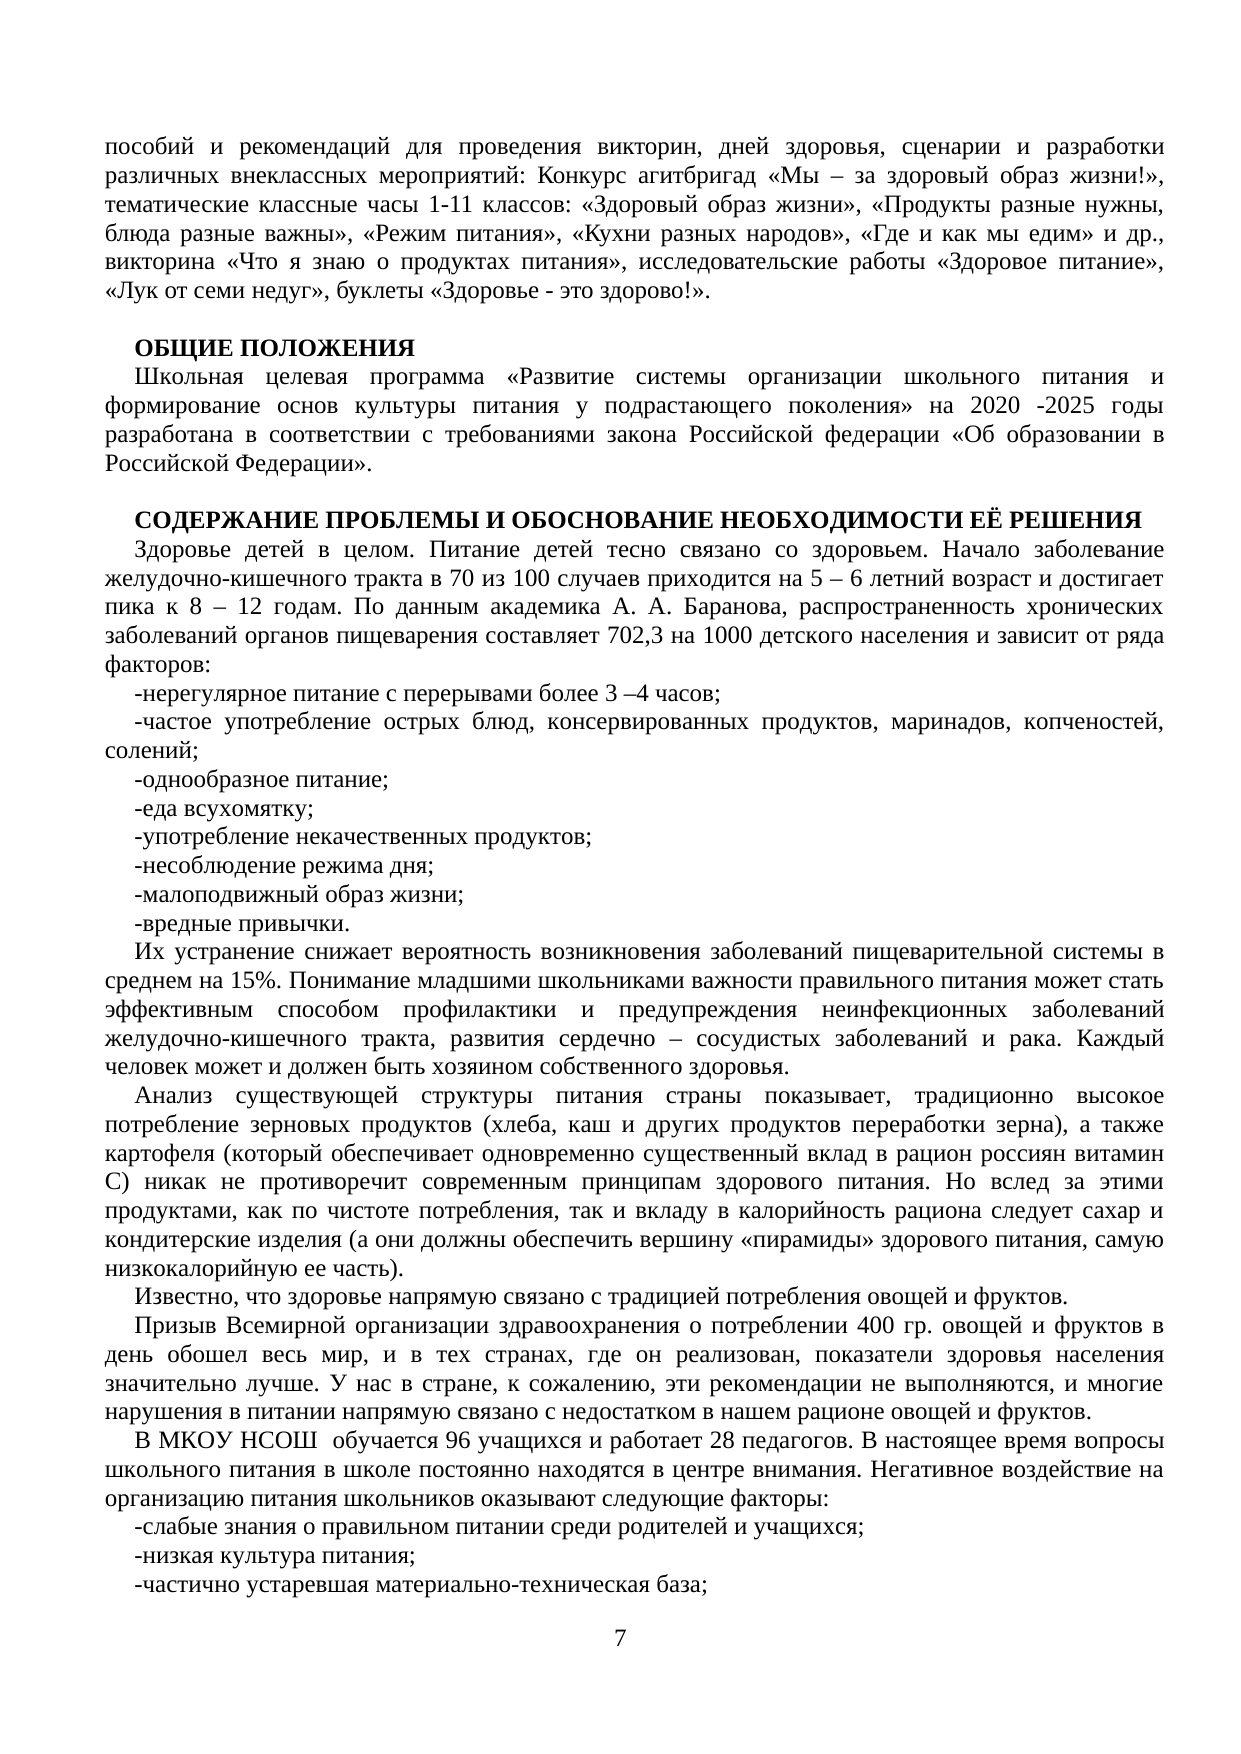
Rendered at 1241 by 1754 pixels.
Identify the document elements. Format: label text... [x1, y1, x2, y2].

text -однообразное питание; [104, 764, 1165, 793]
text Их устранение снижает вероятность возникновения заболеваний пищеварительной системы в среднем на 15%. Понимание младшими школьниками важности правильного питания может стать эффективным способом профилактики и предупреждения неинфекционных заболеваний желудочно-кишечного тракта, развития сердечно – сосудистых заболеваний и рака. Каждый человек может и должен быть хозяином собственного здоровья. [104, 936, 1165, 1080]
text -употребление некачественных продуктов; [104, 821, 1165, 850]
text -слабые знания о правильном питании среди родителей и учащихся; [104, 1511, 1165, 1540]
text -еда всухомятку; [104, 793, 1165, 821]
text Школьная целевая программа «Развитие системы организации школьного питания и формирование основ культуры питания у подрастающего поколения» на 2020 -2025 годы разработана в соответствии с требованиями закона Российской федерации «Об образовании в Российской Федерации». [104, 361, 1165, 476]
text -вредные привычки. [104, 908, 1165, 936]
text ОБЩИЕ ПОЛОЖЕНИЯ [104, 333, 1165, 361]
text -нерегулярное питание с перерывами более 3 –4 часов; [104, 678, 1165, 706]
text Анализ существующей структуры питания страны показывает, традиционно высокое потребление зерновых продуктов (хлеба, каш и других продуктов переработки зерна), а также картофеля (который обеспечивает одновременно существенный вклад в рацион россиян витамин С) никак не противоречит современным принципам здорового питания. Но вслед за этими продуктами, как по чистоте потребления, так и вкладу в калорийность рациона следует сахар и кондитерские изделия (а они должны обеспечить вершину «пирамиды» здорового питания, самую низкокалорийную ее часть). [104, 1080, 1165, 1281]
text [104, 131, 1165, 304]
text Здоровье детей в целом. Питание детей тесно связано со здоровьем. Начало заболевание желудочно-кишечного тракта в 70 из 100 случаев приходится на 5 – 6 летний возраст и достигает пика к 8 – 12 годам. По данным академика А. А. Баранова, распространенность хронических заболеваний органов пищеварения составляет 702,3 на 1000 детского населения и зависит от ряда факторов: [104, 534, 1165, 678]
text СОДЕРЖАНИЕ ПРОБЛЕМЫ И ОБОСНОВАНИЕ НЕОБХОДИМОСТИ ЕЁ РЕШЕНИЯ [104, 505, 1165, 534]
text -низкая культура питания; [104, 1540, 1165, 1569]
text Призыв Всемирной организации здравоохранения о потреблении 400 гр. овощей и фруктов в день обошел весь мир, и в тех странах, где он реализован, показатели здоровья населения значительно лучше. У нас в стране, к сожалению, эти рекомендации не выполняются, и многие нарушения в питании напрямую связано с недостатком в нашем рационе овощей и фруктов. [104, 1310, 1165, 1425]
text -частое употребление острых блюд, консервированных продуктов, маринадов, копченостей, солений; [104, 706, 1165, 764]
text -несоблюдение режима дня; [104, 850, 1165, 879]
text -малоподвижный образ жизни; [104, 879, 1165, 908]
text В МКОУ НСОШ обучается 96 учащихся и работает 28 педагогов. В настоящее время вопросы школьного питания в школе постоянно находятся в центре внимания. Негативное воздействие на организацию питания школьников оказывают следующие факторы: [104, 1425, 1165, 1511]
text -частично устаревшая материально-техническая база; [104, 1569, 1165, 1598]
text Известно, что здоровье напрямую связано с традицией потребления овощей и фруктов. [104, 1281, 1165, 1310]
